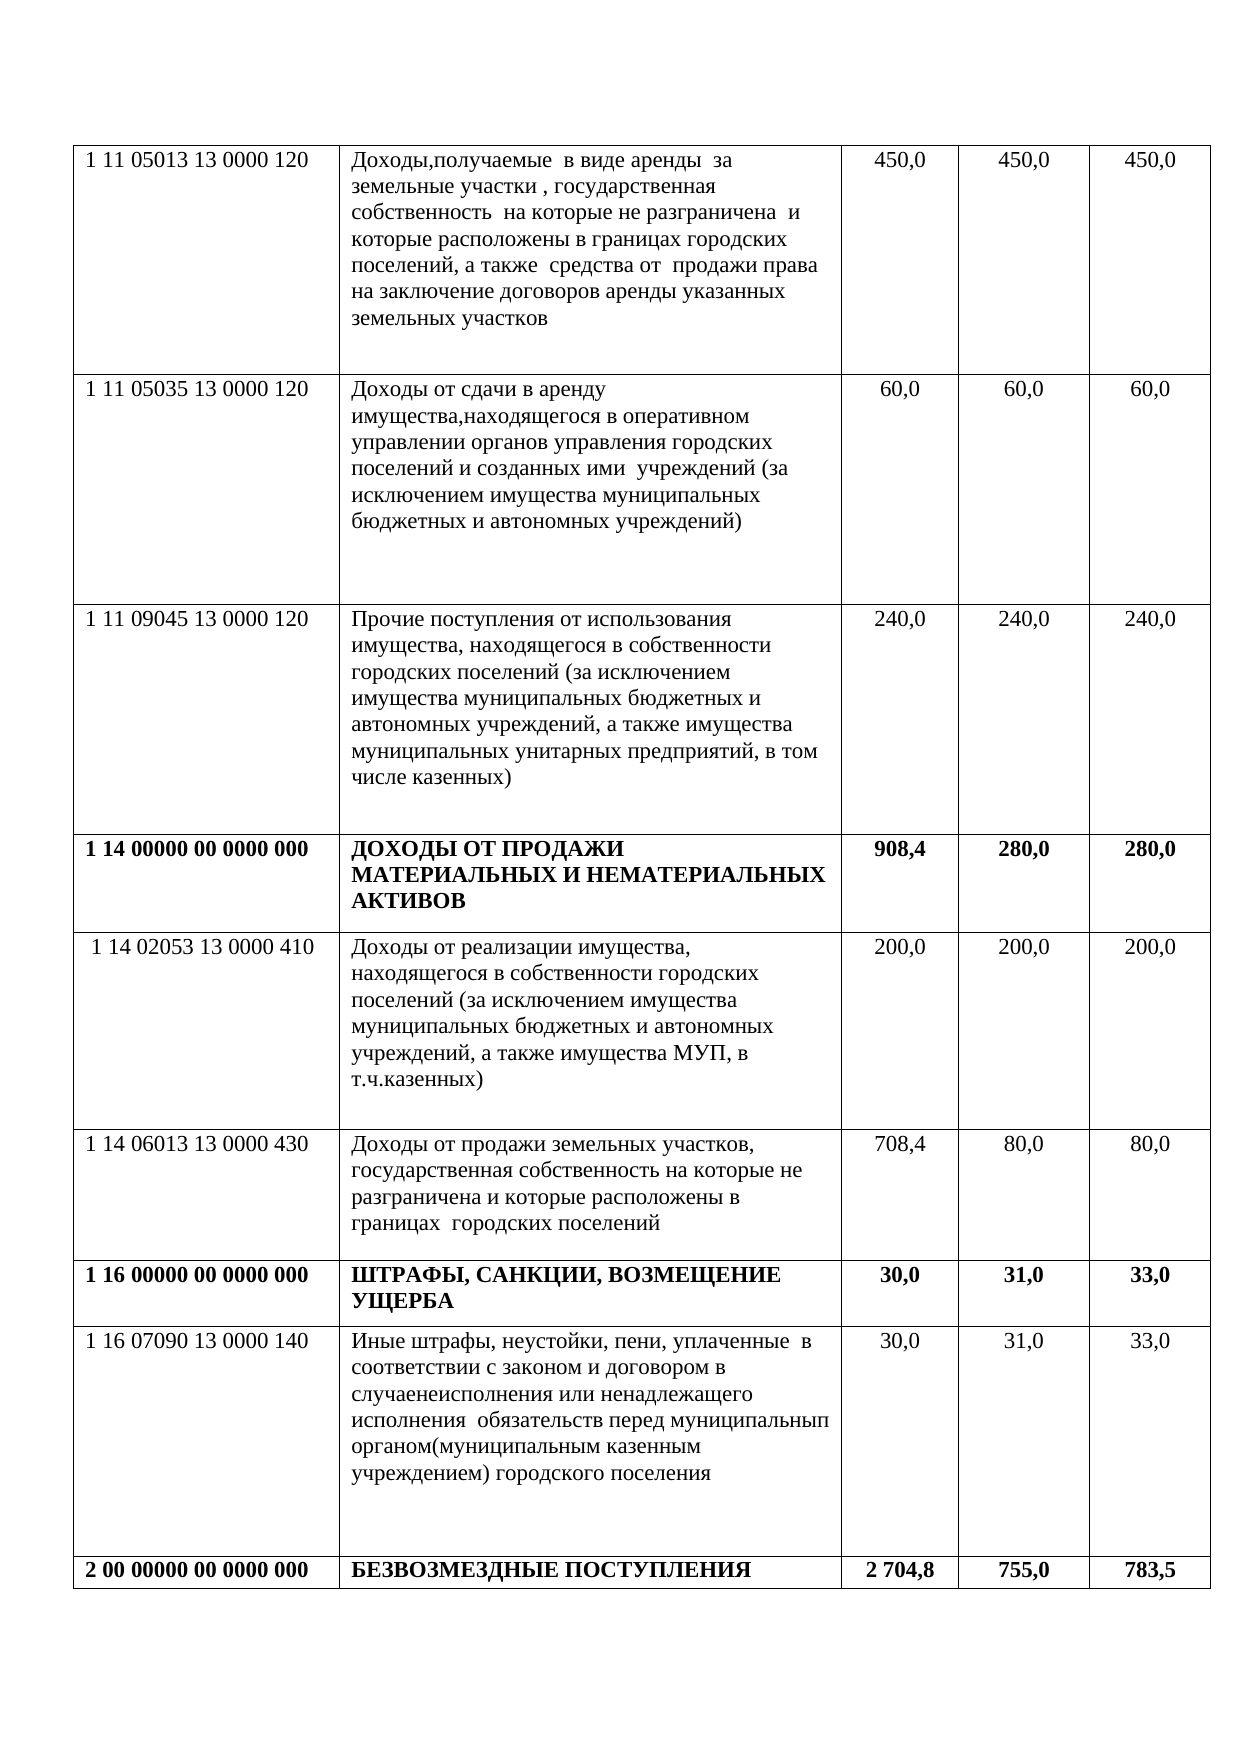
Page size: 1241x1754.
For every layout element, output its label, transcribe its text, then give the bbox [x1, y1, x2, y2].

table_cell 30,0 [842, 1327, 958, 1556]
table_cell 908,4 [842, 835, 958, 932]
table_cell 33,0 [1090, 1327, 1210, 1556]
table_cell 31,0 [959, 1327, 1089, 1556]
table_cell 450,0 [959, 146, 1089, 374]
table_cell Иные штрафы, неустойки, пени, уплаченные в соответствии с законом и договором в случаенеисполнения или ненадлежащего исполнения обязательств перед муниципальнып органом(муниципальным казенным учреждением) городского поселения [340, 1327, 841, 1556]
table_cell 80,0 [959, 1130, 1089, 1260]
table_cell ДОХОДЫ ОТ ПРОДАЖИ МАТЕРИАЛЬНЫХ И НЕМАТЕРИАЛЬНЫХ АКТИВОВ [340, 835, 841, 932]
table_cell 450,0 [1090, 146, 1210, 374]
table_cell 31,0 [959, 1261, 1089, 1326]
table_cell Доходы,получаемые в виде аренды за земельные участки , государственная собственность на которые не разграничена и которые расположены в границах городских поселений, а также средства от продажи права на заключение договоров аренды указанных земельных участков [340, 146, 841, 374]
table_cell 200,0 [842, 933, 958, 1129]
table_cell 1 11 09045 13 0000 120 [74, 605, 339, 834]
table_cell 240,0 [959, 605, 1089, 834]
table_cell 30,0 [842, 1261, 958, 1326]
table_cell Доходы от продажи земельных участков, государственная собственность на которые не разграничена и которые расположены в границах городских поселений [340, 1130, 841, 1260]
table_cell 60,0 [959, 375, 1089, 604]
table_cell 1 14 02053 13 0000 410 [74, 933, 339, 1129]
table_cell 1 11 05013 13 0000 120 [74, 146, 339, 374]
table_cell Доходы от сдачи в аренду имущества,находящегося в оперативном управлении органов управления городских поселений и созданных ими учреждений (за исключением имущества муниципальных бюджетных и автономных учреждений) [340, 375, 841, 604]
table_cell 280,0 [1090, 835, 1210, 932]
table_cell 755,0 [959, 1557, 1089, 1588]
table_cell 60,0 [842, 375, 958, 604]
table_cell 33,0 [1090, 1261, 1210, 1326]
table_cell 1 16 07090 13 0000 140 [74, 1327, 339, 1556]
table_cell 280,0 [959, 835, 1089, 932]
table_cell 450,0 [842, 146, 958, 374]
table_cell 200,0 [959, 933, 1089, 1129]
table_cell 80,0 [1090, 1130, 1210, 1260]
table_cell ШТРАФЫ, САНКЦИИ, ВОЗМЕЩЕНИЕ УЩЕРБА [340, 1261, 841, 1326]
table_cell 2 704,8 [842, 1557, 958, 1588]
table_cell 240,0 [842, 605, 958, 834]
table_cell БЕЗВОЗМЕЗДНЫЕ ПОСТУПЛЕНИЯ [340, 1557, 841, 1588]
table_cell 240,0 [1090, 605, 1210, 834]
table_cell 783,5 [1090, 1557, 1210, 1588]
table_cell Доходы от реализации имущества, находящегося в собственности городских поселений (за исключением имущества муниципальных бюджетных и автономных учреждений, а также имущества МУП, в т.ч.казенных) [340, 933, 841, 1129]
table_cell 708,4 [842, 1130, 958, 1260]
table_cell 1 16 00000 00 0000 000 [74, 1261, 339, 1326]
table_cell 60,0 [1090, 375, 1210, 604]
table_cell Прочие поступления от использования имущества, находящегося в собственности городских поселений (за исключением имущества муниципальных бюджетных и автономных учреждений, а также имущества муниципальных унитарных предприятий, в том числе казенных) [340, 605, 841, 834]
table_cell 1 11 05035 13 0000 120 [74, 375, 339, 604]
table_cell 1 14 00000 00 0000 000 [74, 835, 339, 932]
table_cell 1 14 06013 13 0000 430 [74, 1130, 339, 1260]
table_cell 2 00 00000 00 0000 000 [74, 1557, 339, 1588]
table_cell 200,0 [1090, 933, 1210, 1129]
